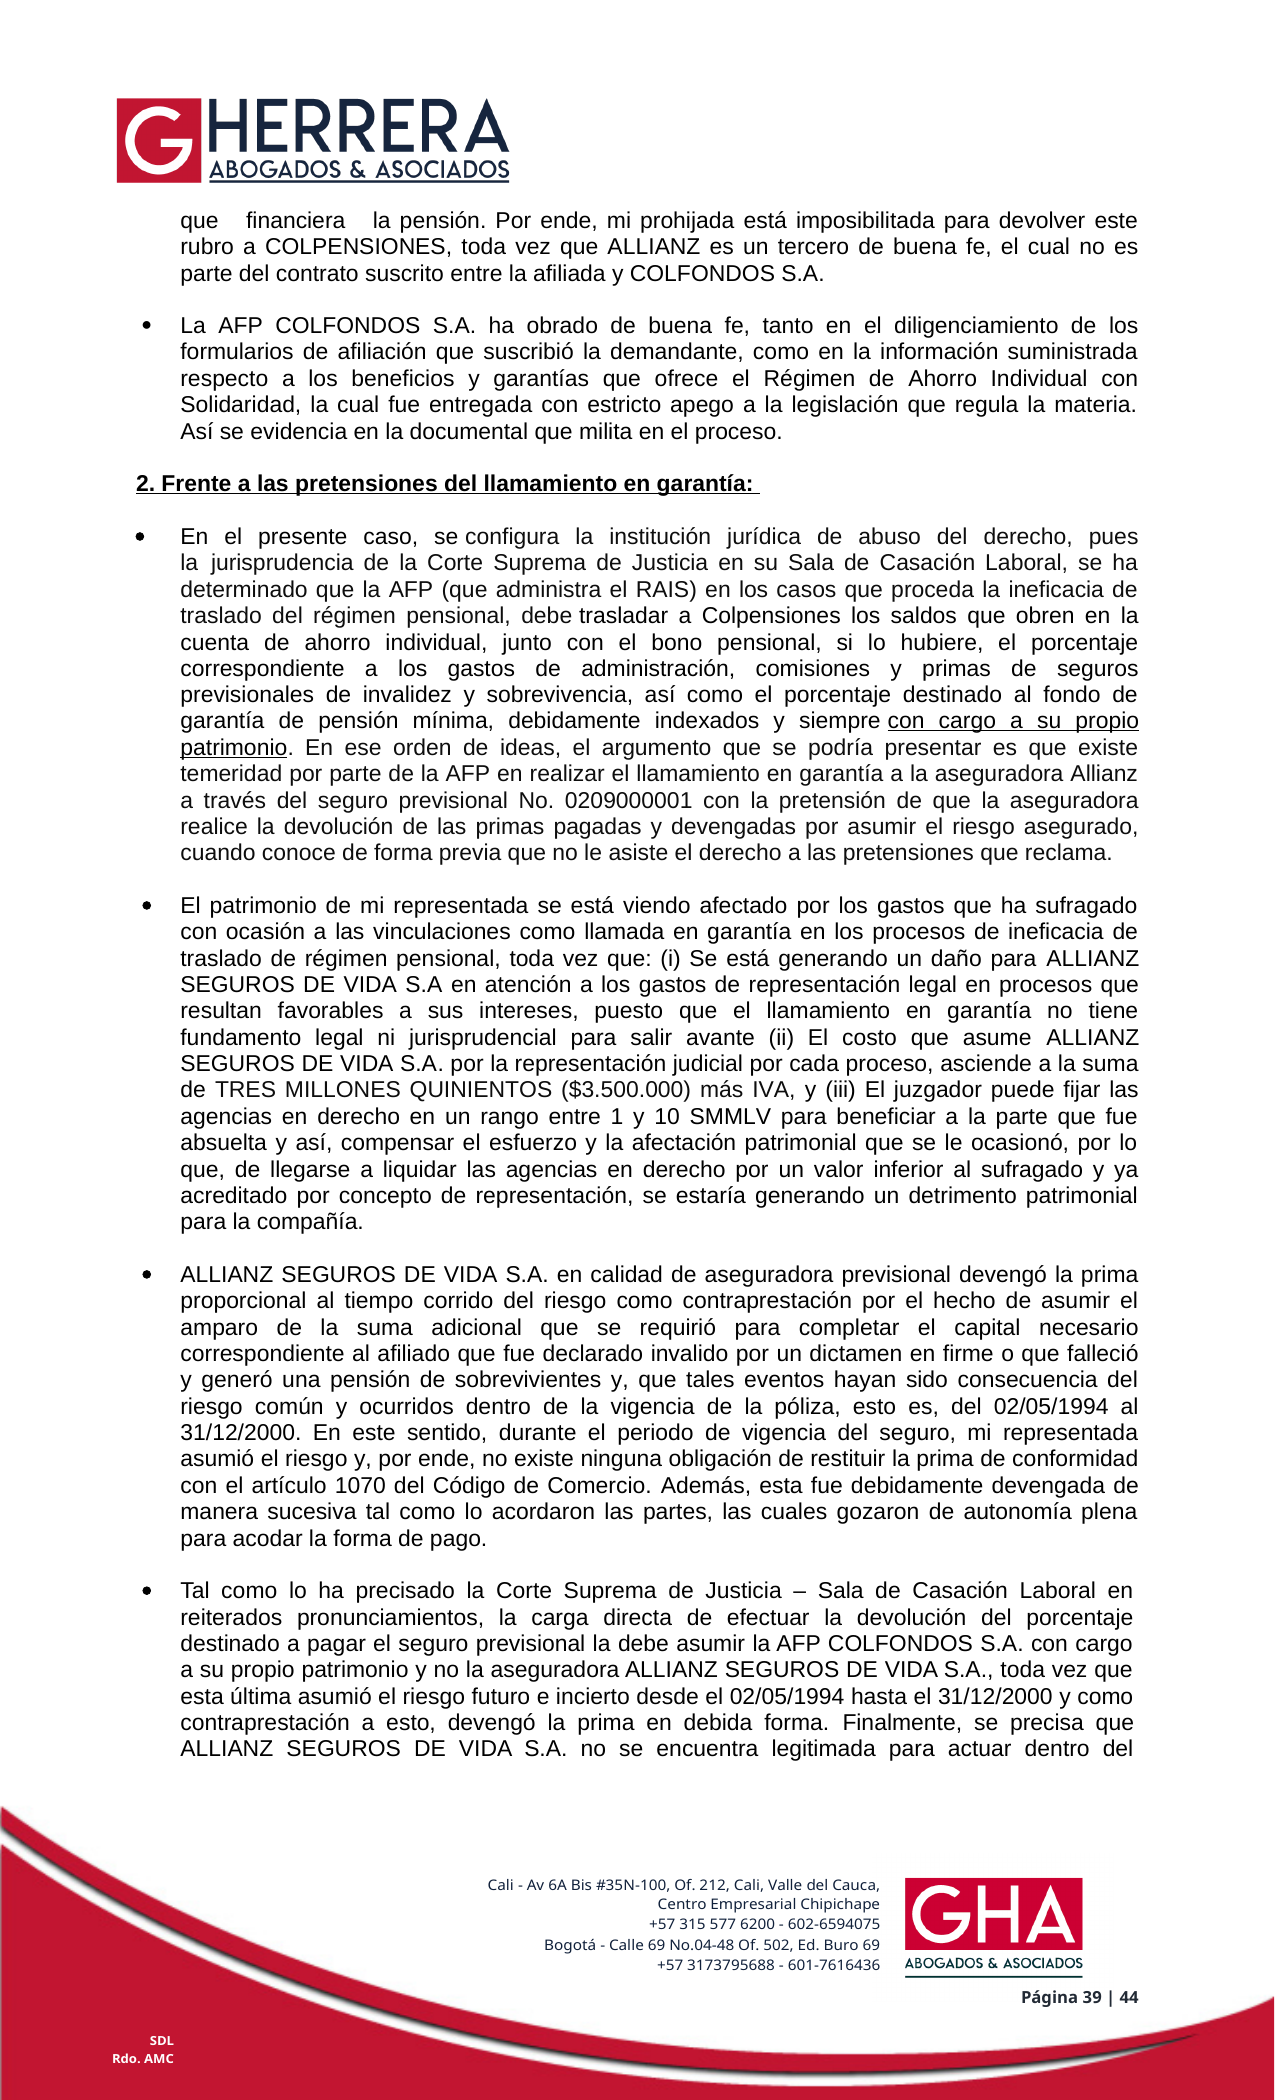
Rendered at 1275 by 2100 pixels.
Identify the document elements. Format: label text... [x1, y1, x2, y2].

list ALLIANZ SEGUROS DE VIDA S.A. en calidad de aseguradora previsional devengó la prima proporcional al tiempo corrido del riesgo como contraprestación por el hecho de asumir el amparo de la suma adicional que se requirió para completar el capital necesario correspondiente al afiliado que fue declarado invalido por un dictamen en firme o que falleció y generó una pensión de sobrevivientes y, que tales eventos hayan sido consecuencia del riesgo común y ocurridos dentro de la vigencia de la póliza, esto es, del 02/05/1994 al 31/12/2000. En este sentido, durante el periodo de vigencia del seguro, mi representada asumió el riesgo y, por ende, no existe ninguna obligación de restituir la prima de conformidad con el artículo 1070 del Código de Comercio. Además, esta fue debidamente devengada de manera sucesiva tal como lo acordaron las partes, las cuales gozaron de autonomía plena para acodar la forma de pago. [143, 1261, 1139, 1551]
list En el presente caso, se configura la institución jurídica de abuso del derecho, pues la jurisprudencia de la Corte Suprema de Justicia en su Sala de Casación Laboral, se ha determinado que la AFP (que administra el RAIS) en los casos que proceda la ineficacia de traslado del régimen pensional, debe trasladar a Colpensiones los saldos que obren en la cuenta de ahorro individual, junto con el bono pensional, si lo hubiere, el porcentaje correspondiente a los gastos de administración, comisiones y primas de seguros previsionales de invalidez y sobrevivencia, así como el porcentaje destinado al fondo de garantía de pensión mínima, debidamente indexados y siempre con cargo a su propio patrimonio. En ese orden de ideas, el argumento que se podría presentar es que existe temeridad por parte de la AFP en realizar el llamamiento en garantía a la aseguradora Allianz a través del seguro previsional No. 0209000001 con la pretensión de que la aseguradora realice la devolución de las primas pagadas y devengadas por asumir el riesgo asegurado, cuando conoce de forma previa que no le asiste el derecho a las pretensiones que reclama. [136, 523, 1139, 866]
picture [0, 1793, 1275, 2100]
list El patrimonio de mi representada se está viendo afectado por los gastos que ha sufragado con ocasión a las vinculaciones como llamada en garantía en los procesos de ineficacia de traslado de régimen pensional, toda vez que: (i) Se está generando un daño para ALLIANZ SEGUROS DE VIDA S.A en atención a los gastos de representación legal en procesos que resultan favorables a sus intereses, puesto que el llamamiento en garantía no tiene fundamento legal ni jurisprudencial para salir avante (ii) El costo que asume ALLIANZ SEGUROS DE VIDA S.A. por la representación judicial por cada proceso, asciende a la suma de TRES MILLONES QUINIENTOS ($3.500.000) más IVA, y (iii) El juzgador puede fijar las agencias en derecho en un rango entre 1 y 10 SMMLV para beneficiar a la parte que fue absuelta y así, compensar el esfuerzo y la afectación patrimonial que se le ocasionó, por lo que, de llegarse a liquidar las agencias en derecho por un valor inferior al sufragado y ya acreditado por concepto de representación, se estaría generando un detrimento patrimonial para la compañía. [143, 892, 1139, 1234]
picture [96, 75, 529, 206]
list La AFP COLFONDOS S.A. ha obrado de buena fe, tanto en el diligenciamiento de los formularios de afiliación que suscribió la demandante, como en la información suministrada respecto a los beneficios y garantías que ofrece el Régimen de Ahorro Individual con Solidaridad, la cual fue entregada con estricto apego a la legislación que regula la materia. Así se evidencia en la documental que milita en el proceso. [143, 312, 1139, 444]
text 2. Frente a las pretensiones del llamamiento en garantía: [136, 470, 1139, 497]
